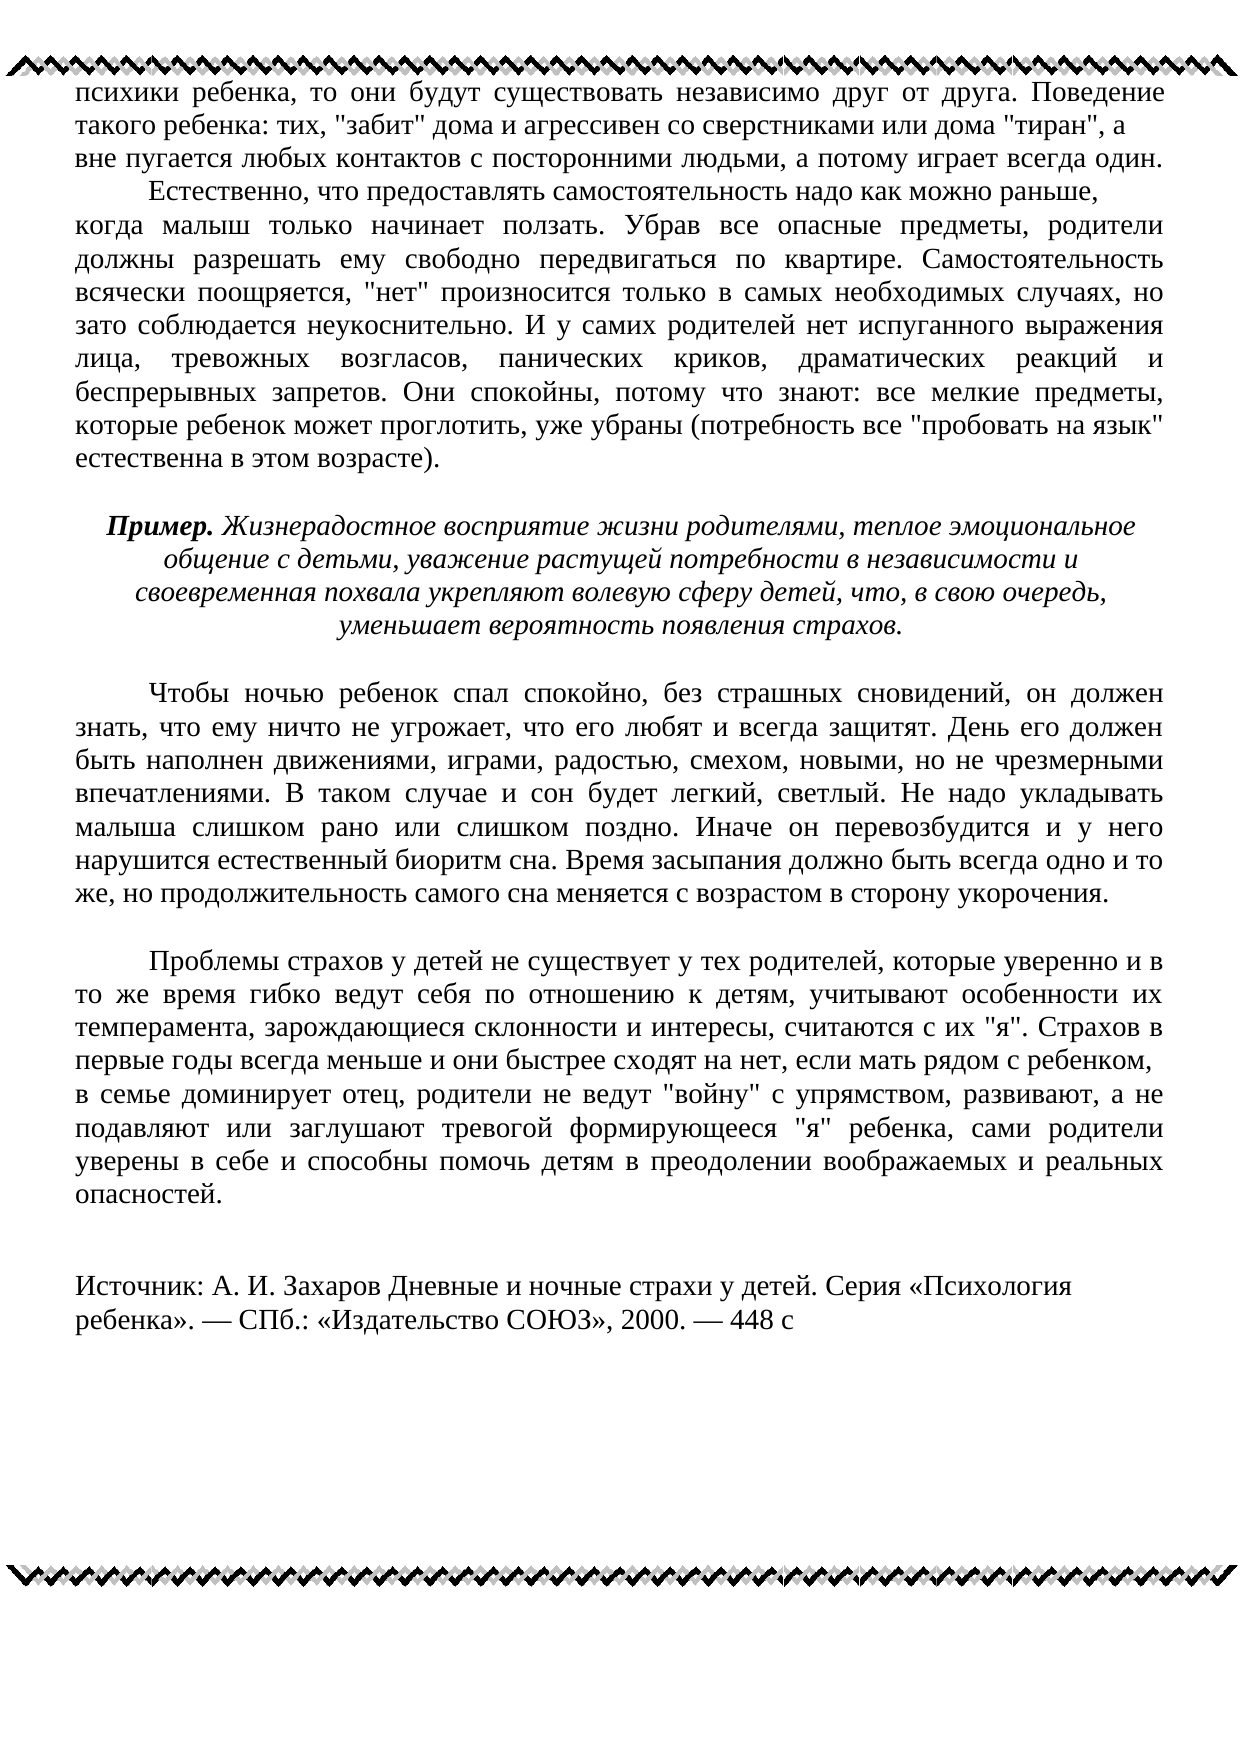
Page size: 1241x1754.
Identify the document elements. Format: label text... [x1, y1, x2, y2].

picture [4, 1565, 1241, 1591]
list семье доминирует отец, родители не ведут "войну" с упрямством, развивают, а не подавляют или заглушают тревогой формирующееся "я" ребенка, сами родители уверены в себе и способны помочь детям в преодолении воображаемых и реальных опасностей. [75, 1078, 1164, 1209]
text вне пугается любых контактов с посторонними людьми, а потому играет всегда один. Естественно, что предоставлять самостоятельность надо как можно раньше, [74, 141, 1164, 206]
picture [4, 50, 1241, 76]
text психики ребенка, то они будут существовать независимо друг от друга. Поведение такого ребенка: тих, "забит" дома и агрессивен со сверстниками или дома "тиран", а [75, 76, 1167, 141]
text Чтобы ночью ребенок спал спокойно, без страшных сновидений, он должен знать, что ему ничто не угрожает, что его любят и всегда защитят. День его должен быть наполнен движениями, играми, радостью, смехом, новыми, но не чрезмерными впечатлениями. В таком случае и сон будет легкий, светлый. Не надо укладывать малыша слишком рано или слишком поздно. Иначе он перевозбудится и у него нарушится естественный биоритм сна. Время засыпания должно быть всегда одно и то же, но продолжительность самого сна меняется с возрастом в сторону укорочения. [75, 676, 1164, 909]
text Проблемы страхов у детей не существует у тех родителей, которые уверенно и в то же время гибко ведут себя по отношению к детям, учитывают особенности их темперамента, зарождающиеся склонности и интересы, считаются с их "я". Страхов в первые годы всегда меньше и они быстрее сходят на нет, если мать рядом с ребенком, [75, 944, 1164, 1076]
text ребенка». — СПб.: «Издательство СОЮЗ», 2000. — 448 с [75, 1302, 1167, 1336]
text когда малыш только начинает ползать. Убрав все опасные предметы, родители должны разрешать ему свободно передвигаться по квартире. Самостоятельность всячески поощряется, "нет" произносится только в самых необходимых случаях, но зато соблюдается неукоснительно. И у самих родителей нет испуганного выражения лица, тревожных возгласов, панических криков, драматических реакций и беспрерывных запретов. Они спокойны, потому что знают: все мелкие предметы, которые ребенок может проглотить, уже убраны (потребность все "пробовать на язык" естественна в этом возрасте). [75, 208, 1164, 474]
text Пример. Жизнерадостное восприятие жизни родителями, теплое эмоциональное общение с детьми, уважение растущей потребности в независимости и своевременная похвала укрепляют волевую сферу детей, что, в свою очередь, уменьшает вероятность появления страхов. [75, 509, 1167, 641]
text Источник: А. И. Захаров Дневные и ночные страхи у детей. Серия «Психология [75, 1268, 1167, 1302]
